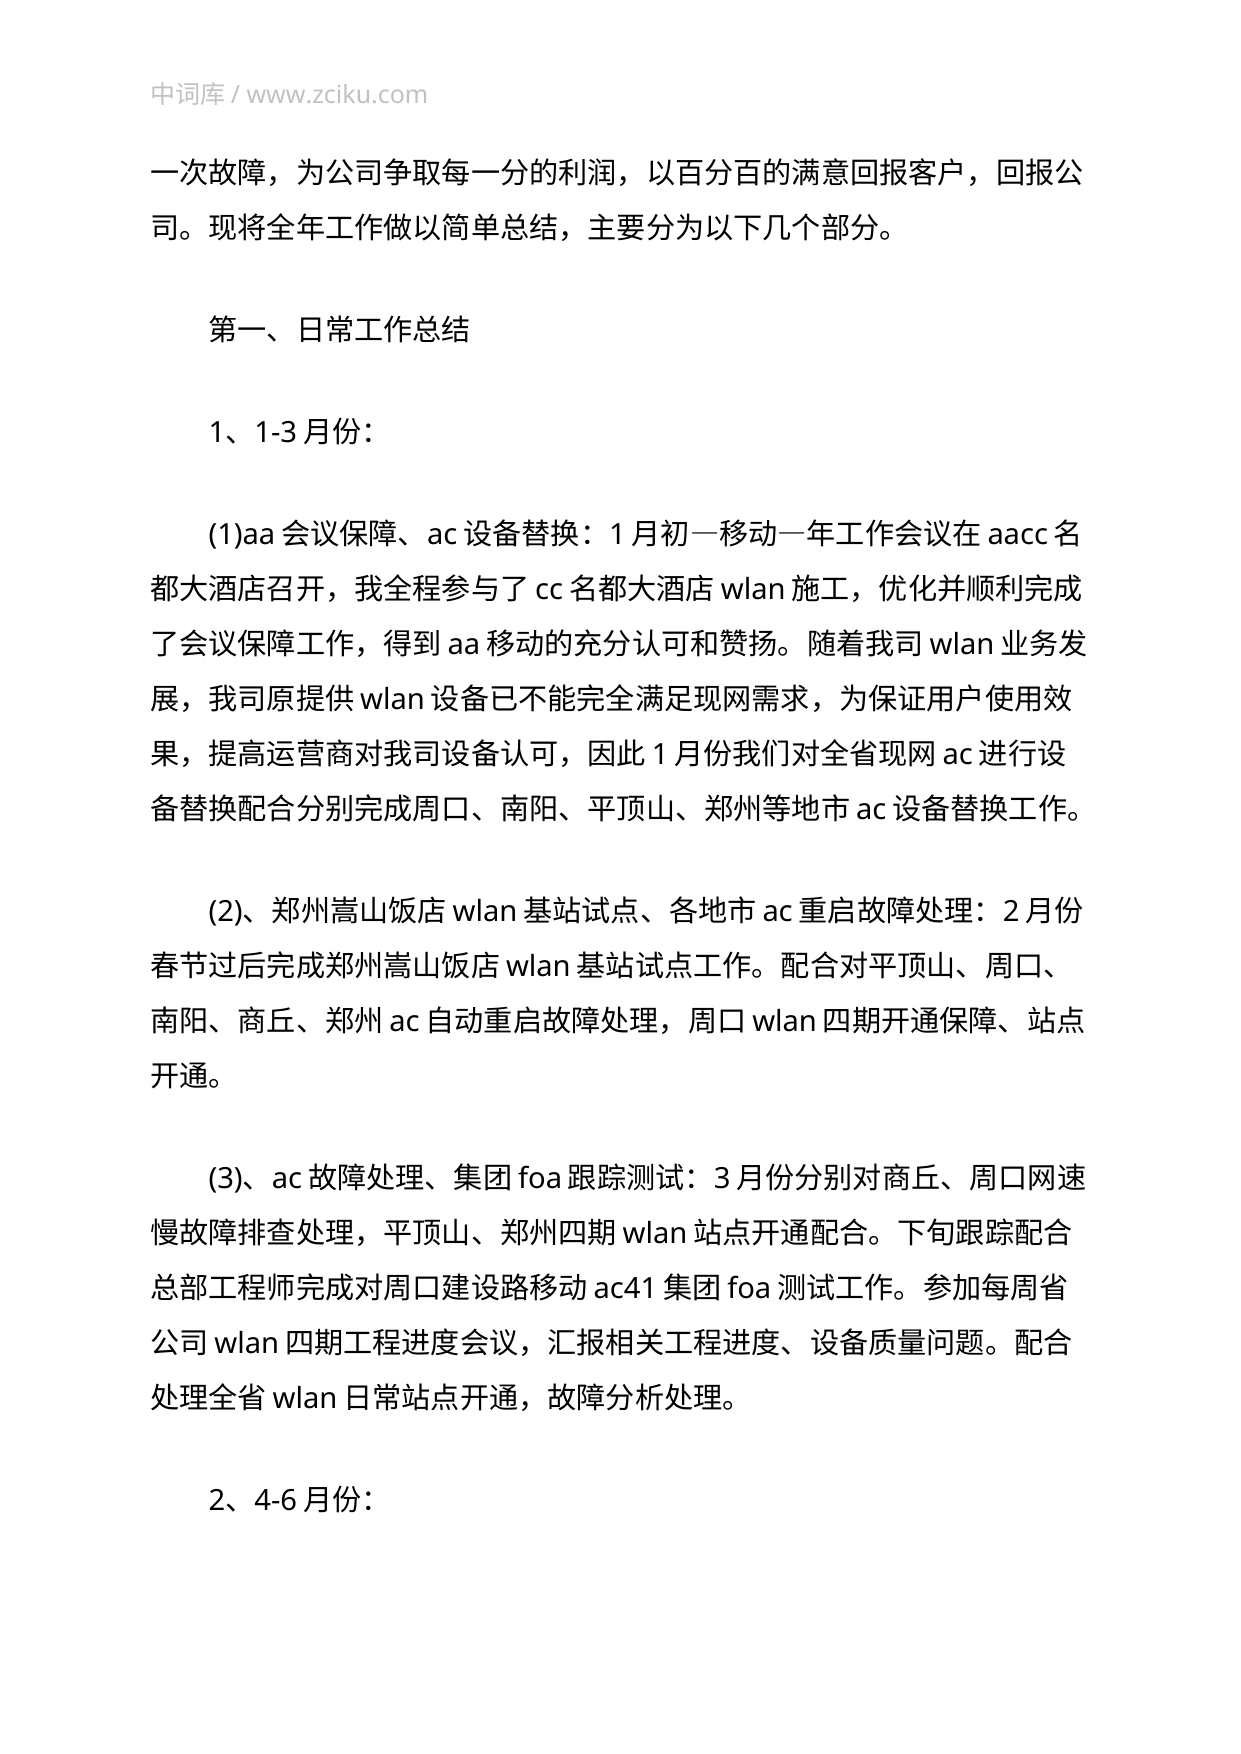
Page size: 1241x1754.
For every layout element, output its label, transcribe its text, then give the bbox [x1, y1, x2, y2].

text (1)aa会议保障、ac设备替换：1月初—移动—年工作会议在aacc名都大酒店召开，我全程参与了cc名都大酒店wlan施工，优化并顺利完成了会议保障工作，得到aa移动的充分认可和赞扬。随着我司wlan业务发展，我司原提供wlan设备已不能完全满足现网需求，为保证用户使用效果，提高运营商对我司设备认可，因此1月份我们对全省现网ac进行设备替换配合分别完成周口、南阳、平顶山、郑州等地市ac设备替换工作。 [150, 510, 1090, 828]
text 第一、日常工作总结 [150, 307, 1090, 349]
text (2)、郑州嵩山饭店wlan基站试点、各地市ac重启故障处理：2月份春节过后完成郑州嵩山饭店wlan基站试点工作。配合对平顶山、周口、南阳、商丘、郑州ac自动重启故障处理，周口wlan四期开通保障、站点开通。 [150, 887, 1090, 1095]
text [150, 150, 1090, 247]
text 1、1-3月份： [150, 408, 1090, 451]
text 2、4-6月份： [150, 1476, 1090, 1518]
text (3)、ac故障处理、集团foa跟踪测试：3月份分别对商丘、周口网速慢故障排查处理，平顶山、郑州四期wlan站点开通配合。下旬跟踪配合总部工程师完成对周口建设路移动ac41集团foa测试工作。参加每周省公司wlan四期工程进度会议，汇报相关工程进度、设备质量问题。配合处理全省wlan日常站点开通，故障分析处理。 [150, 1154, 1090, 1417]
